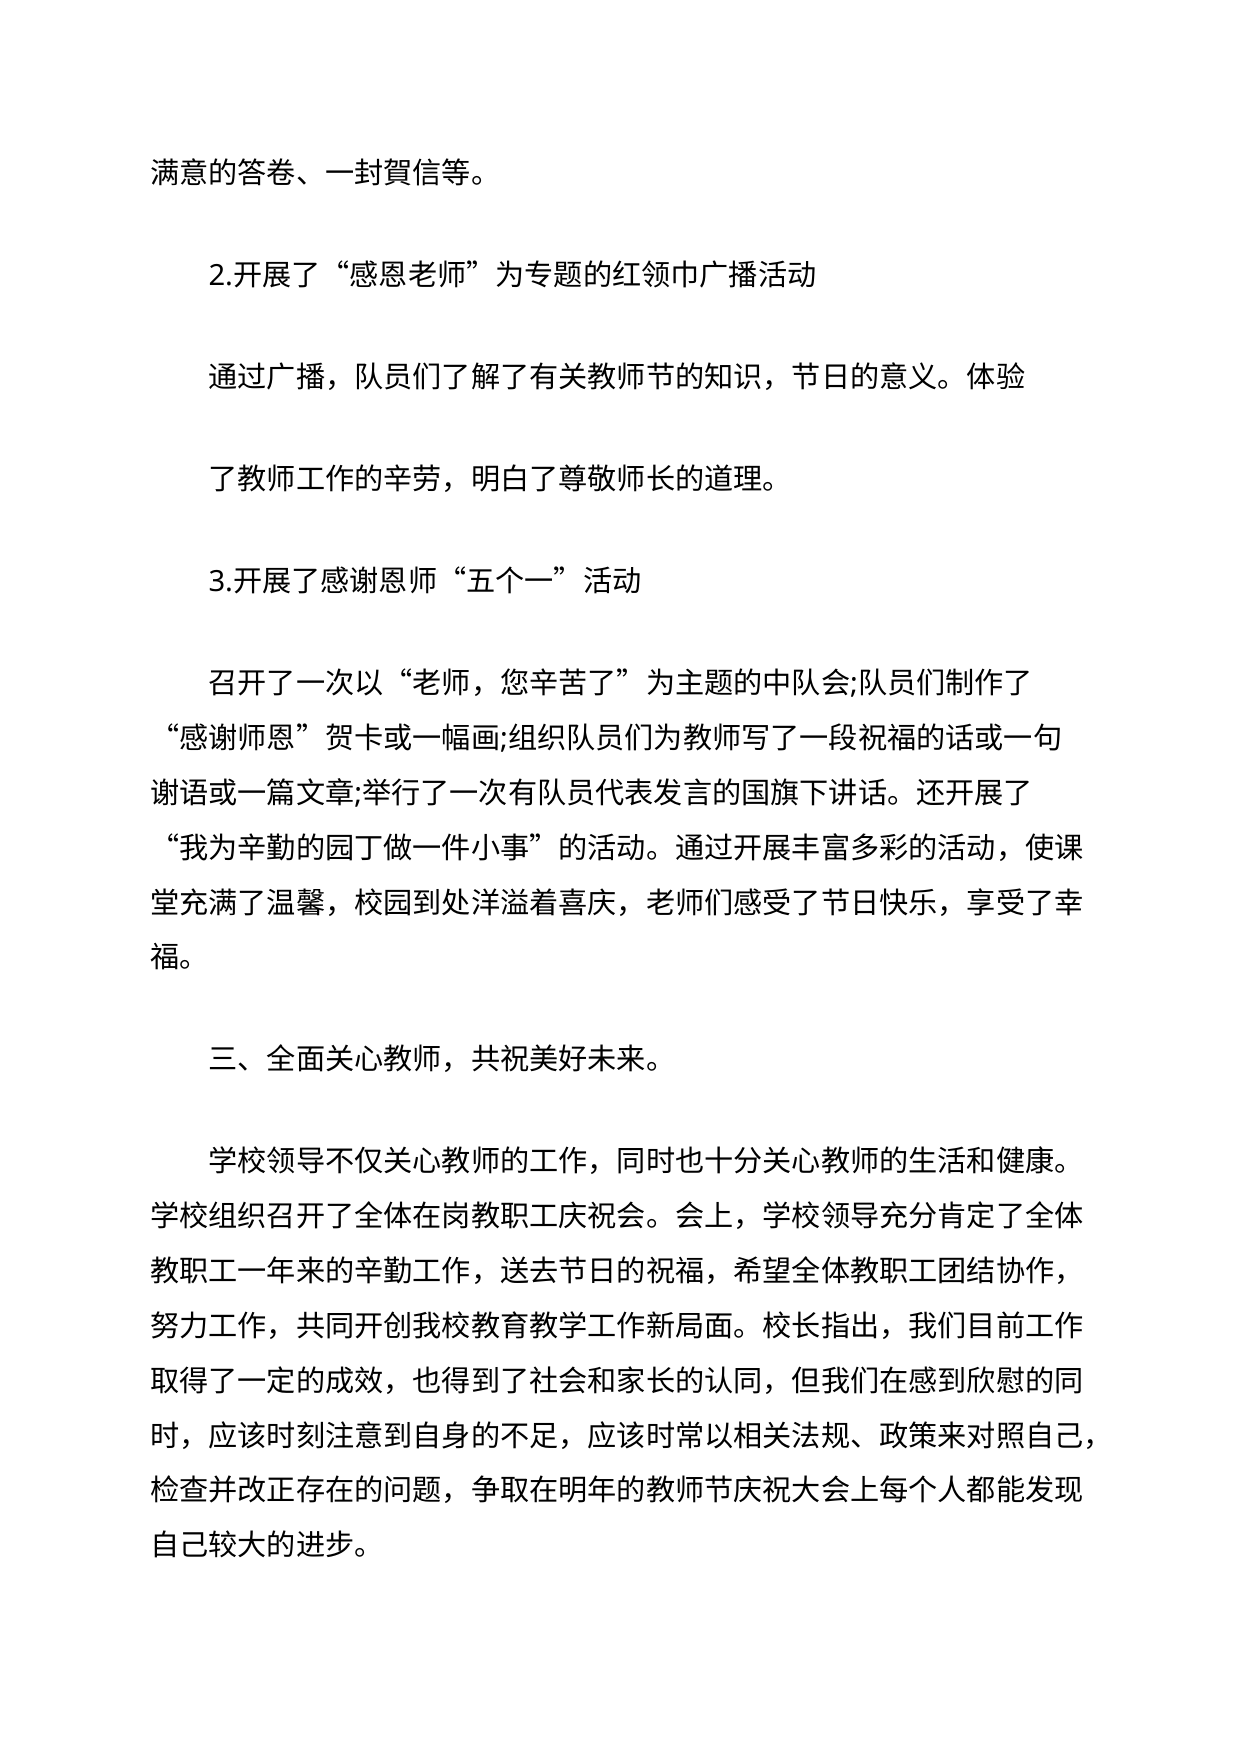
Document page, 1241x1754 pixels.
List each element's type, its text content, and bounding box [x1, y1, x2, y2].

text 3.开展了感谢恩师“五个一”活动 [150, 557, 1090, 600]
text 三、全面关心教师，共祝美好未来。 [150, 1036, 1090, 1078]
text 通过广播，队员们了解了有关教师节的知识，节日的意义。体验 [150, 354, 1090, 396]
text 了教师工作的辛劳，明白了尊敬师长的道理。 [150, 456, 1090, 498]
text 召开了一次以“老师，您辛苦了”为主题的中队会;队员们制作了“感谢师恩”贺卡或一幅画;组织队员们为教师写了一段祝福的话或一句谢语或一篇文章;举行了一次有队员代表发言的国旗下讲话。还开展了“我为辛勤的园丁做一件小事”的活动。通过开展丰富多彩的活动，使课堂充满了温馨，校园到处洋溢着喜庆，老师们感受了节日快乐，享受了幸福。 [150, 659, 1090, 976]
text 学校领导不仅关心教师的工作，同时也十分关心教师的生活和健康。学校组织召开了全体在岗教职工庆祝会。会上，学校领导充分肯定了全体教职工一年来的辛勤工作，送去节日的祝福，希望全体教职工团结协作，努力工作，共同开创我校教育教学工作新局面。校长指出，我们目前工作取得了一定的成效，也得到了社会和家长的认同，但我们在感到欣慰的同时，应该时刻注意到自身的不足，应该时常以相关法规、政策来对照自己，检查并改正存在的问题，争取在明年的教师节庆祝大会上每个人都能发现自己较大的进步。 [150, 1138, 1090, 1564]
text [150, 150, 1090, 192]
text 2.开展了“感恩老师”为专题的红领巾广播活动 [150, 252, 1090, 294]
